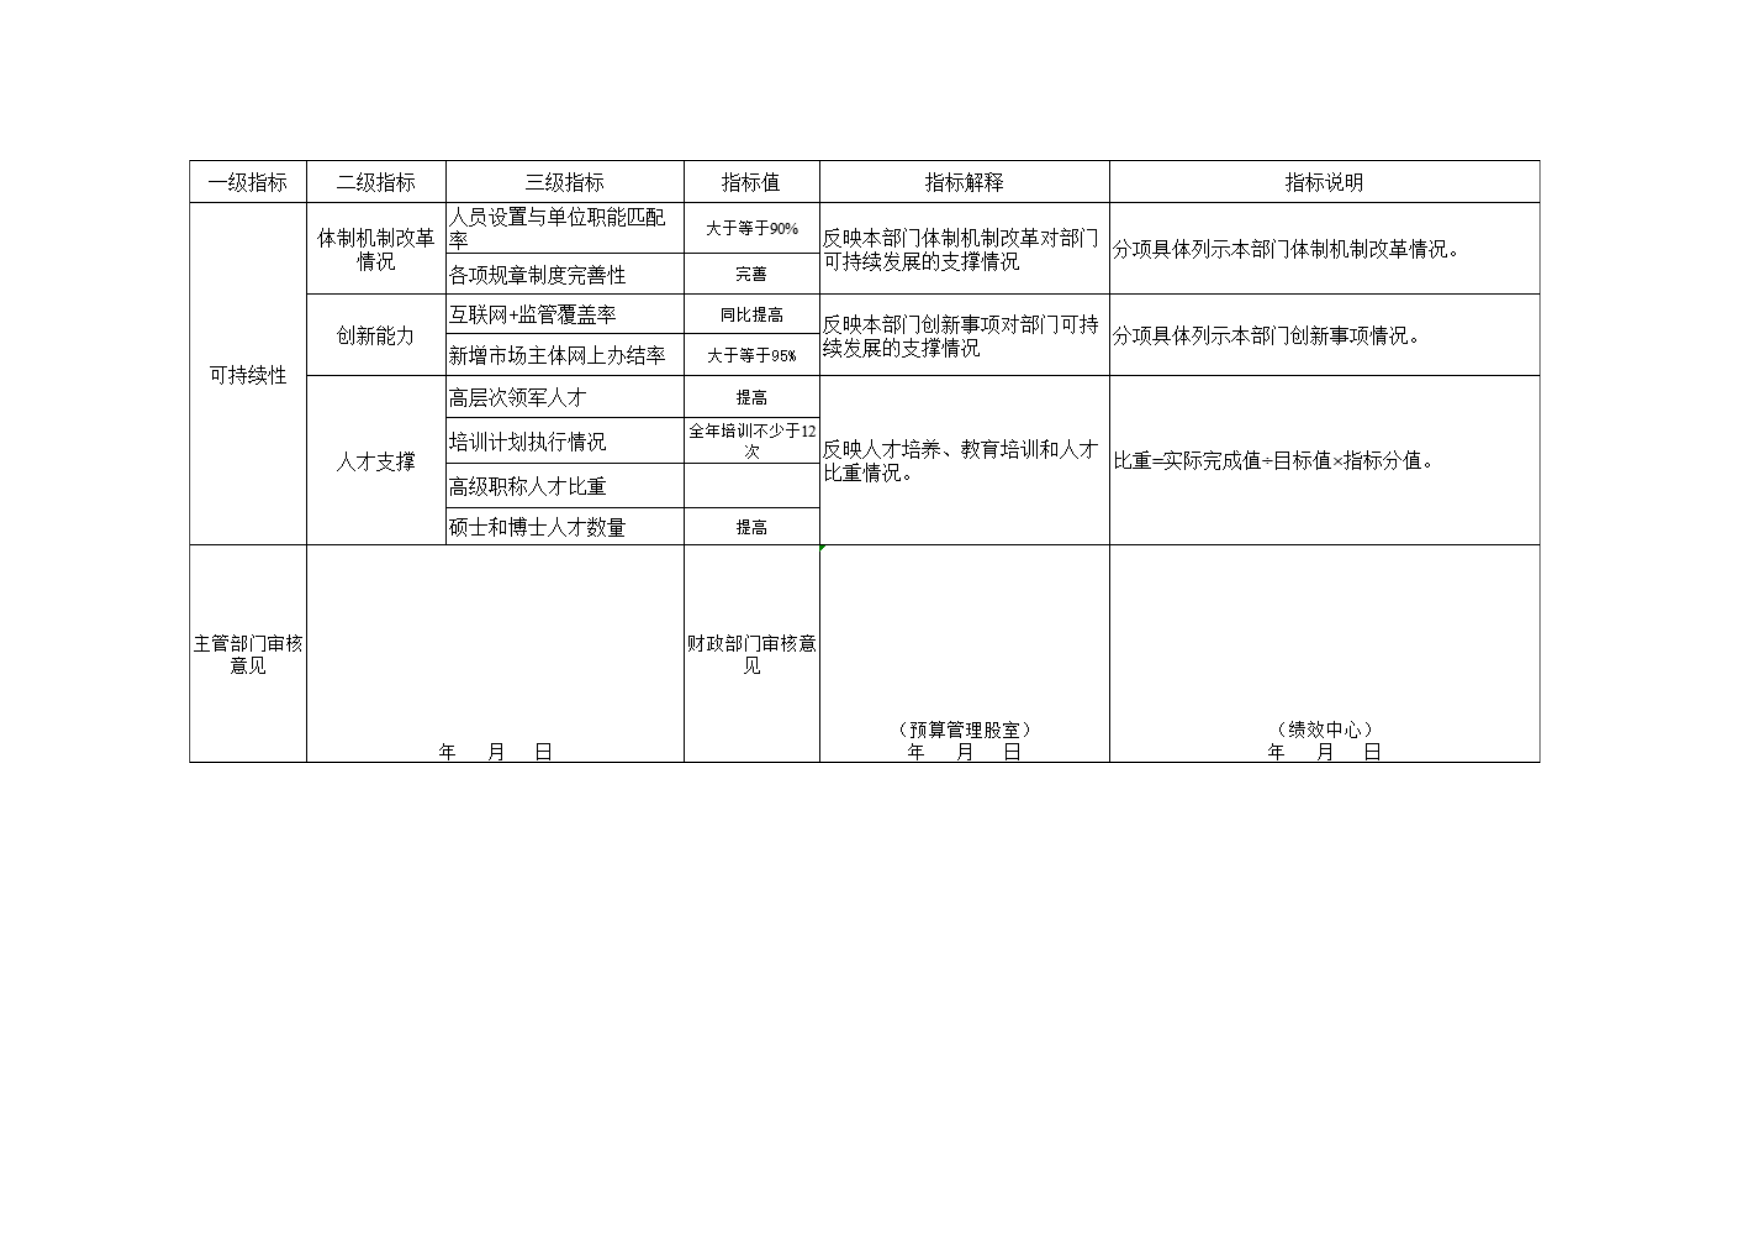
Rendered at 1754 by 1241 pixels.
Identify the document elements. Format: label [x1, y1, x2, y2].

picture [189, 160, 1541, 763]
